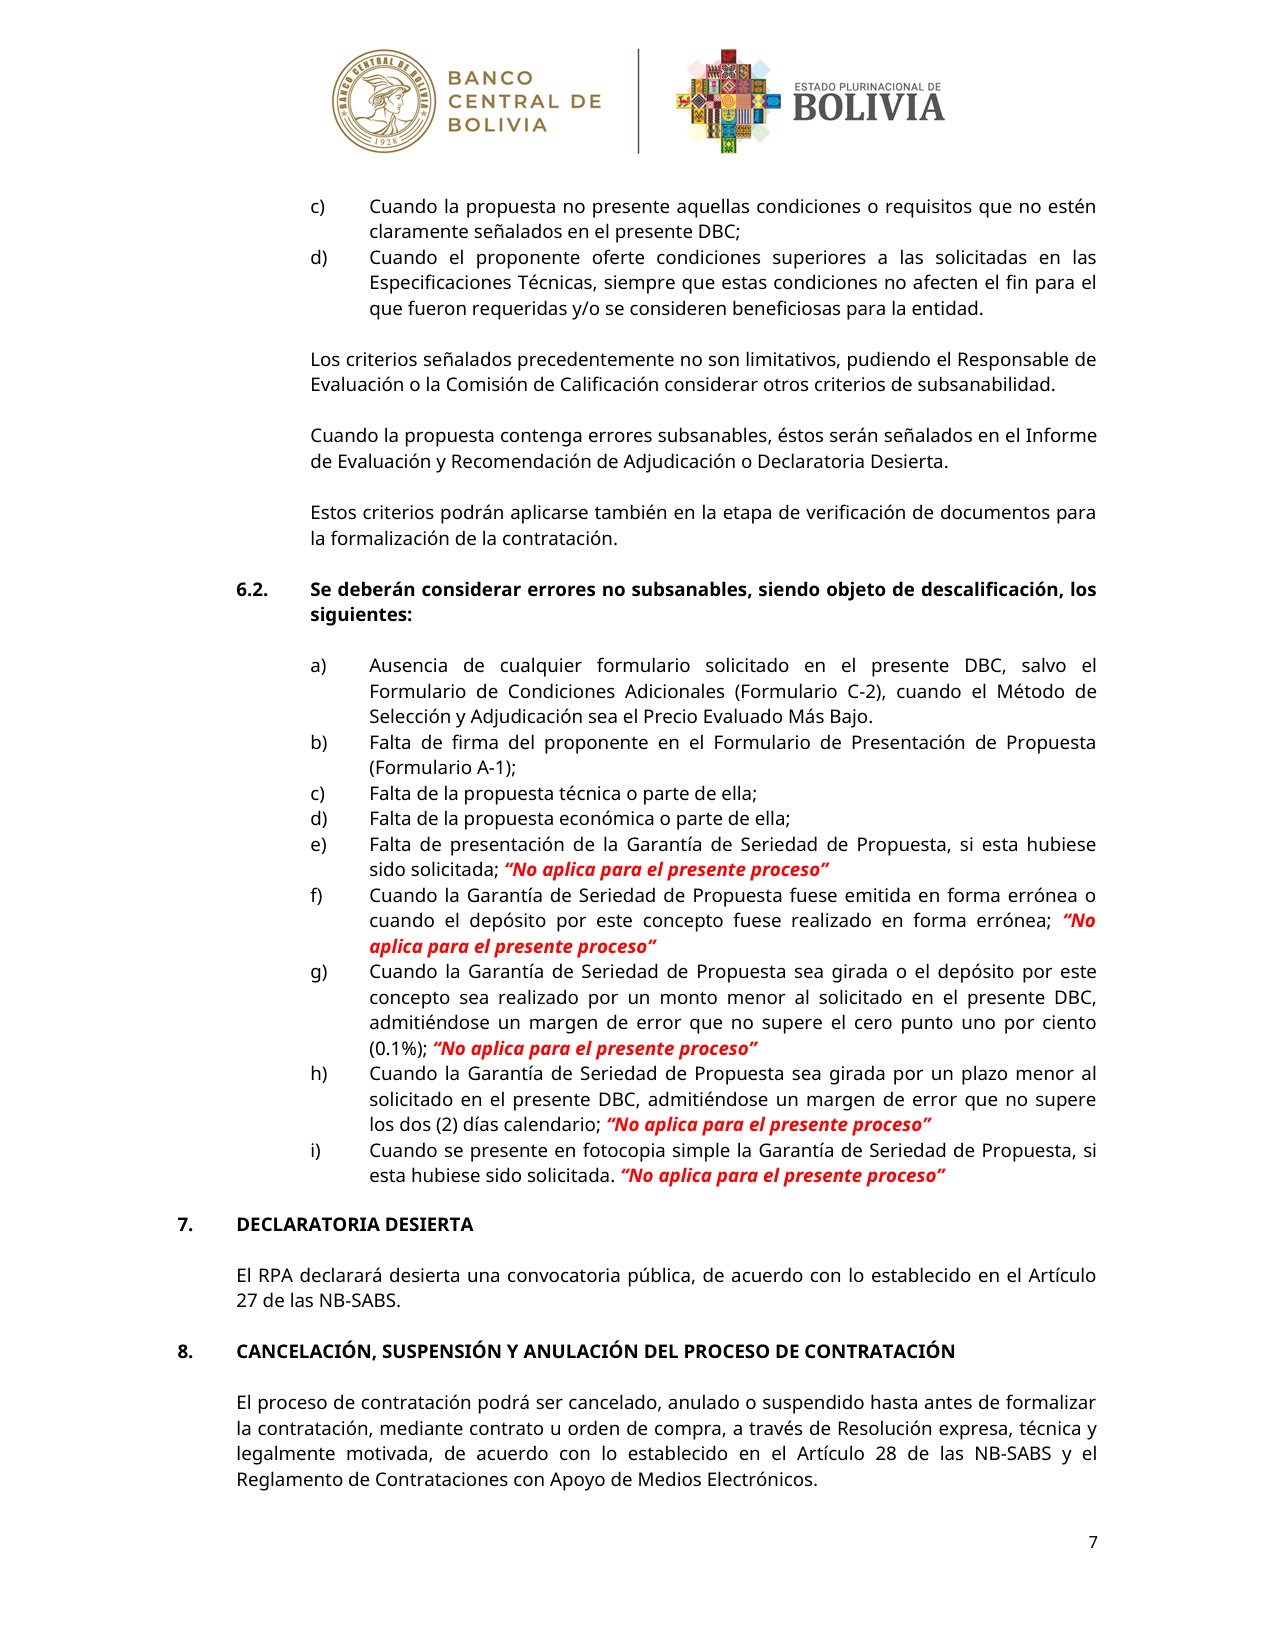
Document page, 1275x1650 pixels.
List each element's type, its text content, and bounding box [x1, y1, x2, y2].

list Falta de presentación de la Garantía de Seriedad de Propuesta, si esta hubiese sido solicitada; “No aplica para el presente proceso” [310, 831, 1098, 882]
text Estos criterios podrán aplicarse también en la etapa de verificación de documentos para la formalización de la contratación. [310, 499, 1098, 550]
text Cuando la propuesta contenga errores subsanables, éstos serán señalados en el Informe de Evaluación y Recomendación de Adjudicación o Declaratoria Desierta. [310, 423, 1098, 474]
text Los criterios señalados precedentemente no son limitativos, pudiendo el Responsable de Evaluación o la Comisión de Calificación considerar otros criterios de subsanabilidad. [310, 346, 1098, 397]
list Cuando la Garantía de Seriedad de Propuesta fuese emitida en forma errónea o cuando el depósito por este concepto fuese realizado en forma errónea; “No aplica para el presente proceso” [310, 882, 1098, 959]
subtitle DECLARATORIA DESIERTA [177, 1211, 1098, 1237]
list Cuando la Garantía de Seriedad de Propuesta sea girada o el depósito por este concepto sea realizado por un monto menor al solicitado en el presente DBC, admitiéndose un margen de error que no supere el cero punto uno por ciento (0.1%); “No aplica para el presente proceso” [310, 959, 1098, 1061]
list Cuando se presente en fotocopia simple la Garantía de Seriedad de Propuesta, si esta hubiese sido solicitada. “No aplica para el presente proceso” [310, 1137, 1098, 1188]
subtitle CANCELACIÓN, SUSPENSIÓN Y ANULACIÓN DEL PROCESO DE CONTRATACIÓN [177, 1339, 1098, 1364]
list Falta de la propuesta técnica o parte de ella; [310, 780, 1098, 806]
list Cuando la Garantía de Seriedad de Propuesta sea girada por un plazo menor al solicitado en el presente DBC, admitiéndose un margen de error que no supere los dos (2) días calendario; “No aplica para el presente proceso” [310, 1061, 1098, 1137]
list Falta de firma del proponente en el Formulario de Presentación de Propuesta (Formulario A-1); [310, 729, 1098, 780]
list Cuando la propuesta no presente aquellas condiciones o requisitos que no estén claramente señalados en el presente DBC; [310, 103, 1098, 244]
list Cuando el proponente oferte condiciones superiores a las solicitadas en las Especificaciones Técnicas, siempre que estas condiciones no afecten el fin para el que fueron requeridas y/o se consideren beneficiosas para la entidad. [310, 244, 1098, 321]
subtitle Se deberán considerar errores no subsanables, siendo objeto de descalificación, los siguientes: [236, 576, 1098, 627]
picture [0, 2, 1275, 193]
text El proceso de contratación podrá ser cancelado, anulado o suspendido hasta antes de formalizar la contratación, mediante contrato u orden de compra, a través de Resolución expresa, técnica y legalmente motivada, de acuerdo con lo establecido en el Artículo 28 de las NB-SABS y el Reglamento de Contrataciones con Apoyo de Medios Electrónicos. [177, 1390, 1098, 1492]
text El RPA declarará desierta una convocatoria pública, de acuerdo con lo establecido en el Artículo 27 de las NB-SABS. [236, 1262, 1098, 1313]
list Falta de la propuesta económica o parte de ella; [310, 806, 1098, 831]
list Ausencia de cualquier formulario solicitado en el presente DBC, salvo el Formulario de Condiciones Adicionales (Formulario C-2), cuando el Método de Selección y Adjudicación sea el Precio Evaluado Más Bajo. [310, 652, 1098, 729]
